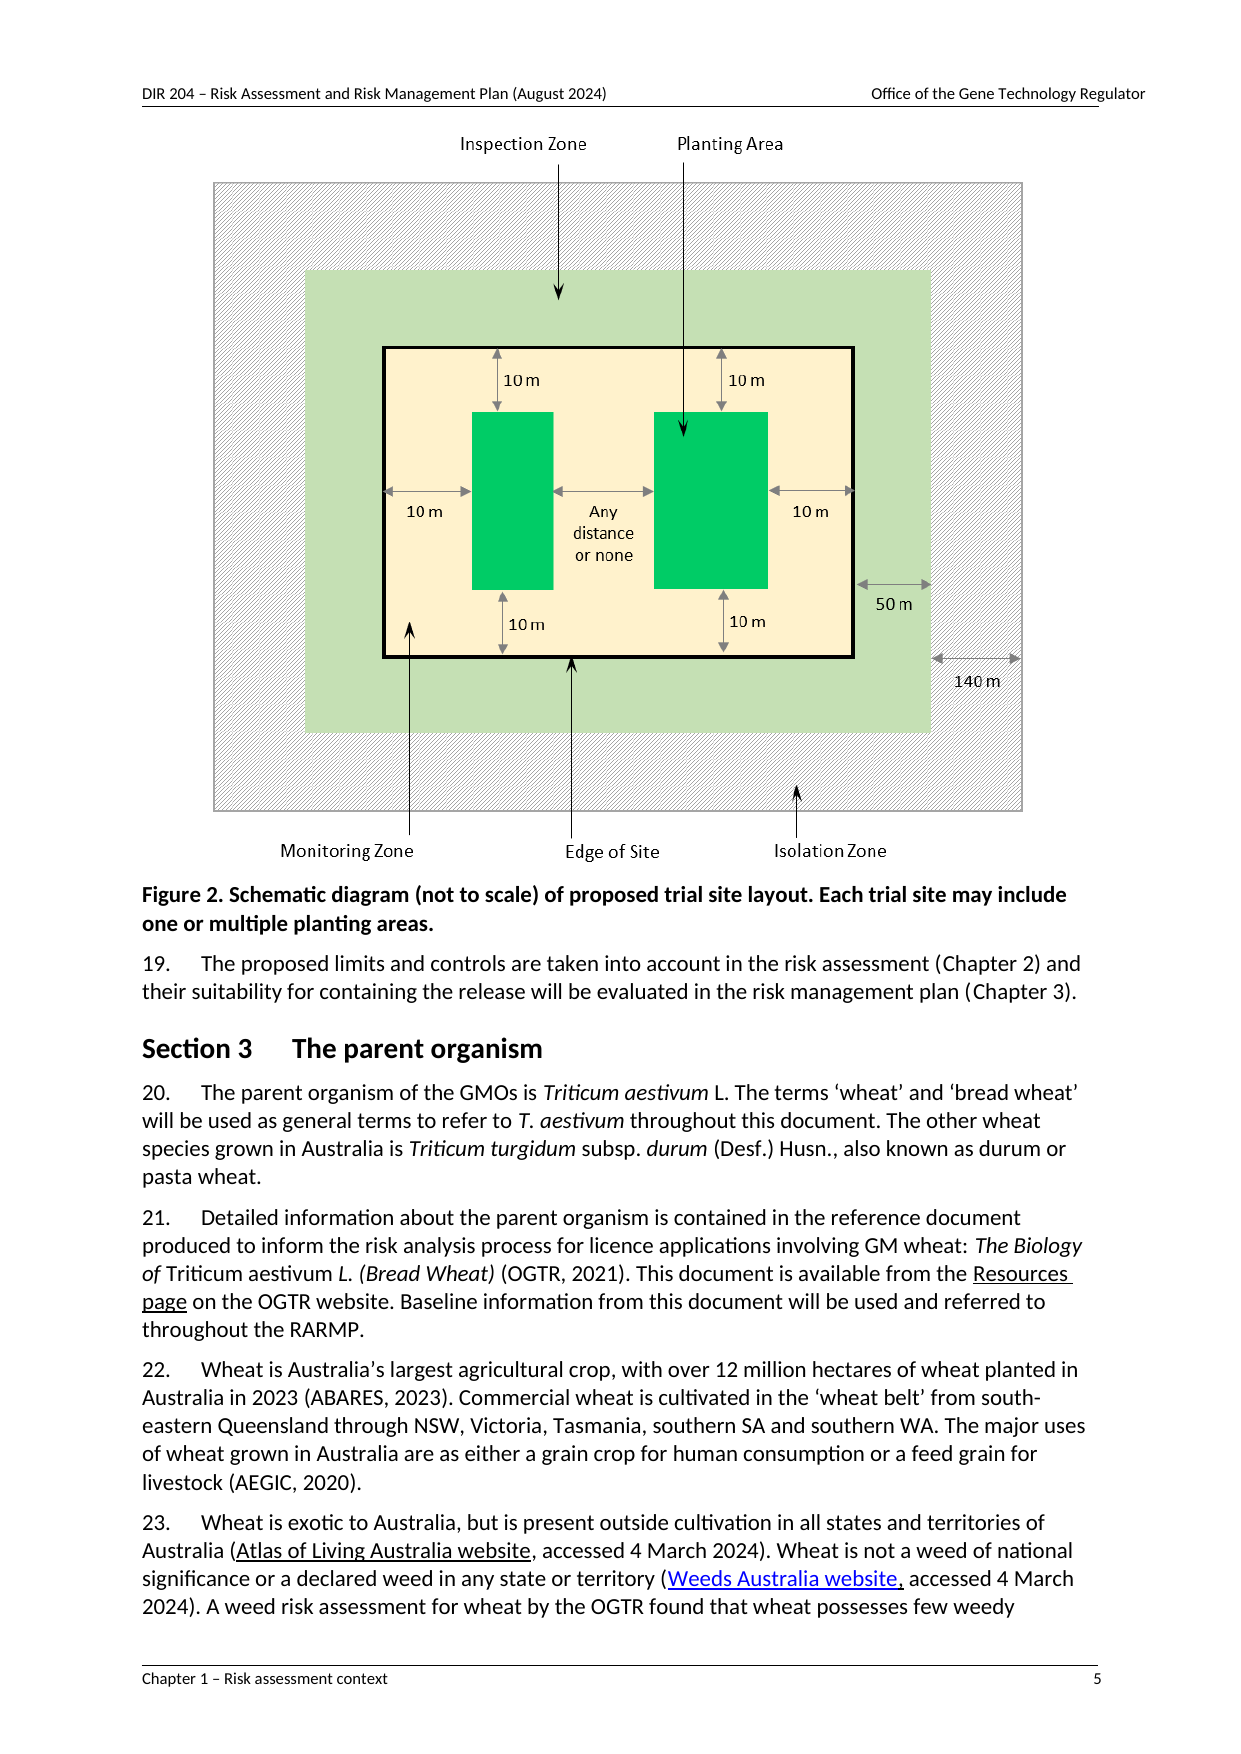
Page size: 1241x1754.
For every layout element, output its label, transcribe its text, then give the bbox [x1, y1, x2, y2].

text Wheat is Australia’s largest agricultural crop, with over 12 million hectares of wheat planted in Australia in 2023 (ABARES, 2023). Commercial wheat is cultivated in the ‘wheat belt’ from south-eastern Queensland through NSW, Victoria, Tasmania, southern SA and southern WA. The major uses of wheat grown in Australia are as either a grain crop for human consumption or a feed grain for livestock (AEGIC, 2020). [142, 1356, 1098, 1496]
picture [206, 130, 1034, 869]
text The parent organism of the GMOs is Triticum aestivum L. The terms ‘wheat’ and ‘bread wheat’ will be used as general terms to refer to T. aestivum throughout this document. The other wheat species grown in Australia is Triticum turgidum subsp. durum (Desf.) Husn., also known as durum or pasta wheat. [142, 1078, 1098, 1190]
text The proposed limits and controls are taken into account in the risk assessment (Chapter 2) and their suitability for containing the release will be evaluated in the risk management plan (Chapter 3). [142, 949, 1098, 1005]
text Detailed information about the parent organism is contained in the reference document produced to inform the risk analysis process for licence applications involving GM wheat: The Biology of Triticum aestivum L. (Bread Wheat) (OGTR, 2021). This document is available from the Resources page on the OGTR website. Baseline information from this document will be used and referred to throughout the RARMP. [142, 1203, 1098, 1343]
text The parent organism [142, 1030, 1098, 1066]
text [142, 1508, 1098, 1620]
text Figure 2. Schematic diagram (not to scale) of proposed trial site layout. Each trial site may include one or multiple planting areas. [142, 881, 1098, 937]
